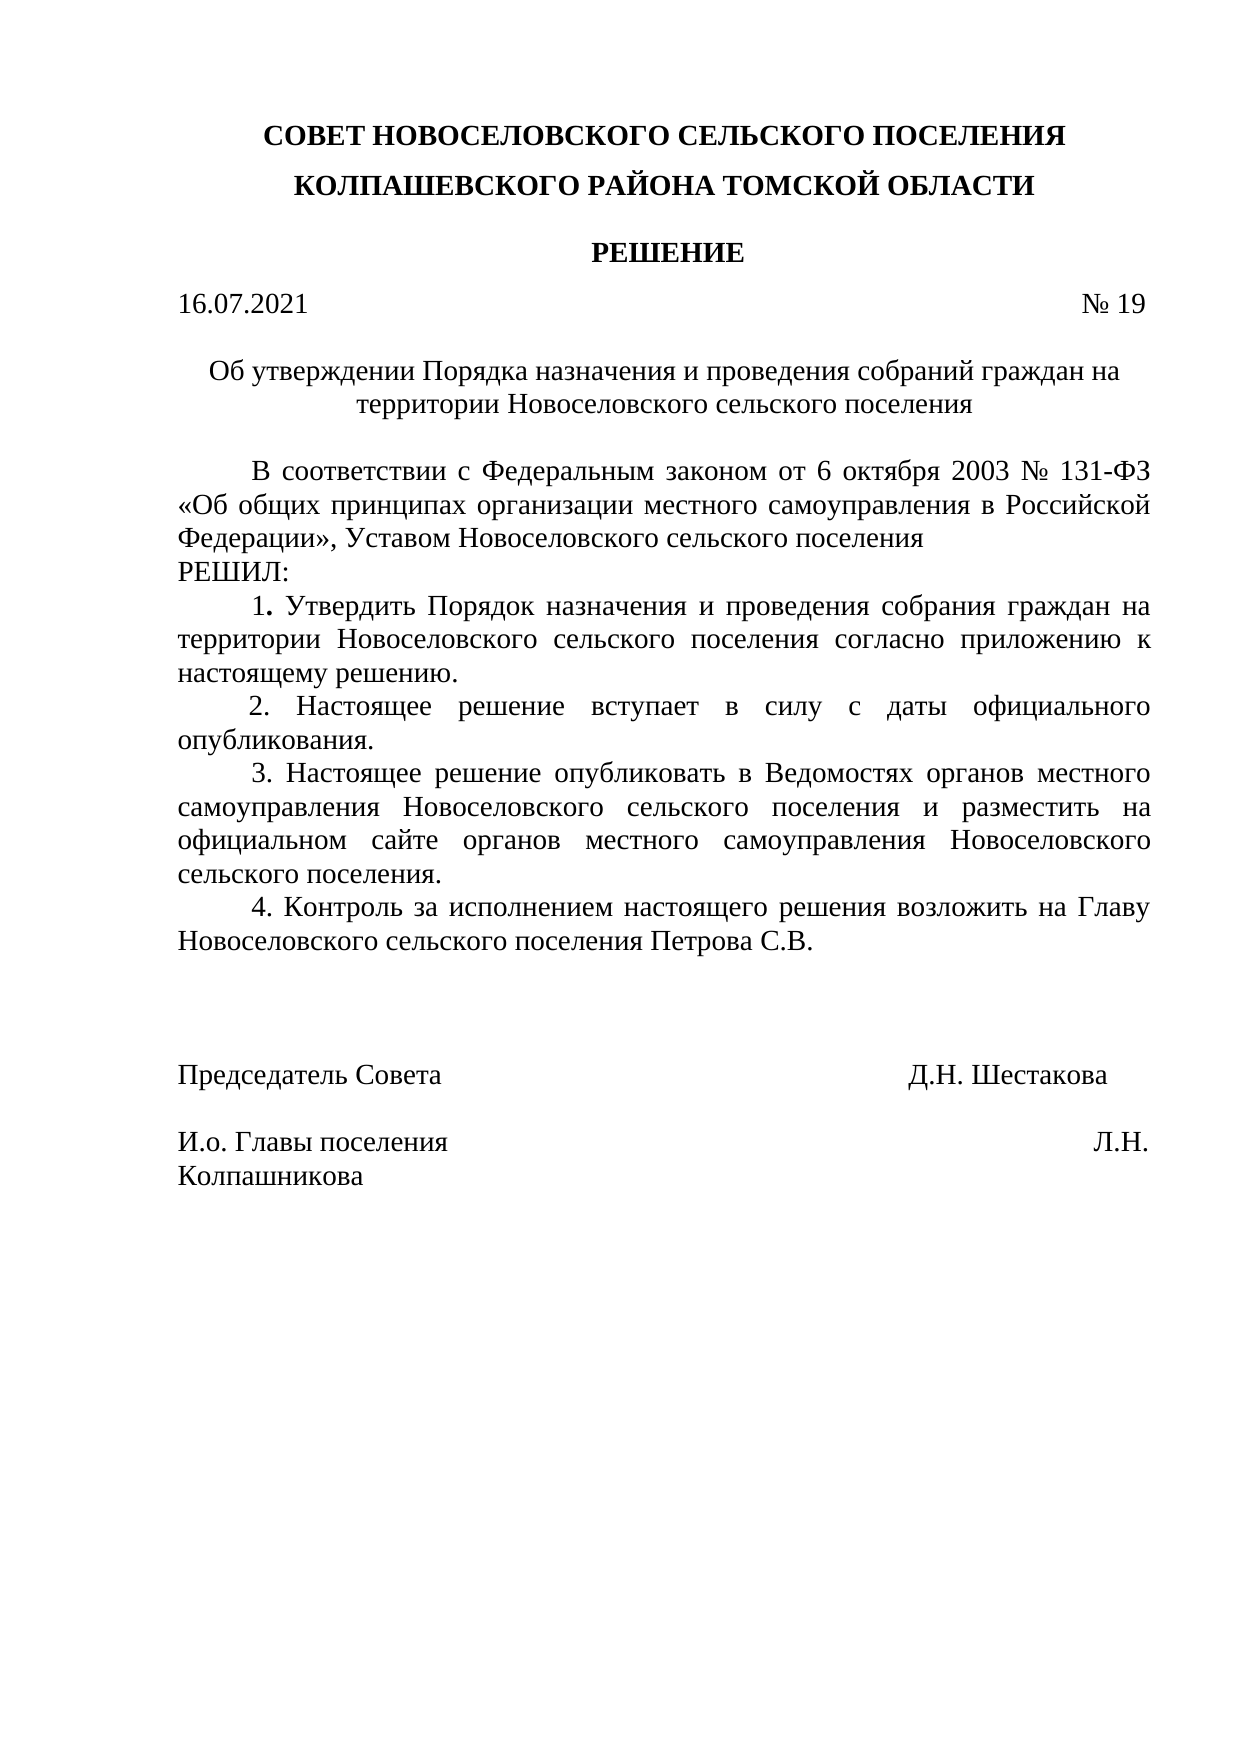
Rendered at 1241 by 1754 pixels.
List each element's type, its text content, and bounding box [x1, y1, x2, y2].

text территории Новоселовского сельского поселения [177, 386, 1152, 420]
text 3. Настоящее решение опубликовать в Ведомостях органов местного самоуправления Новоселовского сельского поселения и разместить на официальном сайте органов местного самоуправления Новоселовского сельского поселения. [177, 755, 1152, 889]
text 2. Настоящее решение вступает в силу с даты официального опубликования. [177, 688, 1152, 755]
text СОВЕТ НОВОСЕЛОВСКОГО СЕЛЬСКОГО ПОСЕЛЕНИЯ [177, 118, 1152, 152]
text КОЛПАШЕВСКОГО РАЙОНА ТОМСКОЙ ОБЛАСТИ [177, 168, 1152, 202]
text 1. Утвердить Порядок назначения и проведения собрания граждан на территории Новоселовского сельского поселения согласно приложению к настоящему решению. [177, 588, 1152, 688]
subtitle 16.07.2021 № 19 [177, 286, 1152, 319]
text И.о. Главы поселения Л.Н. Колпашникова [177, 1124, 1152, 1191]
text Об утверждении Порядка назначения и проведения собраний граждан на [177, 353, 1152, 386]
text В соответствии с Федеральным законом от 6 октября 2003 № 131-ФЗ «Об общих принципах организации местного самоуправления в Российской Федерации», Уставом Новоселовского сельского поселения [177, 453, 1152, 554]
text 4. Контроль за исполнением настоящего решения возложить на Главу Новоселовского сельского поселения Петрова С.В. [177, 889, 1152, 957]
text РЕШИЛ: [177, 554, 1152, 588]
text РЕШЕНИЕ [177, 236, 1152, 269]
text Председатель Совета Д.Н. Шестакова [177, 1057, 1152, 1091]
